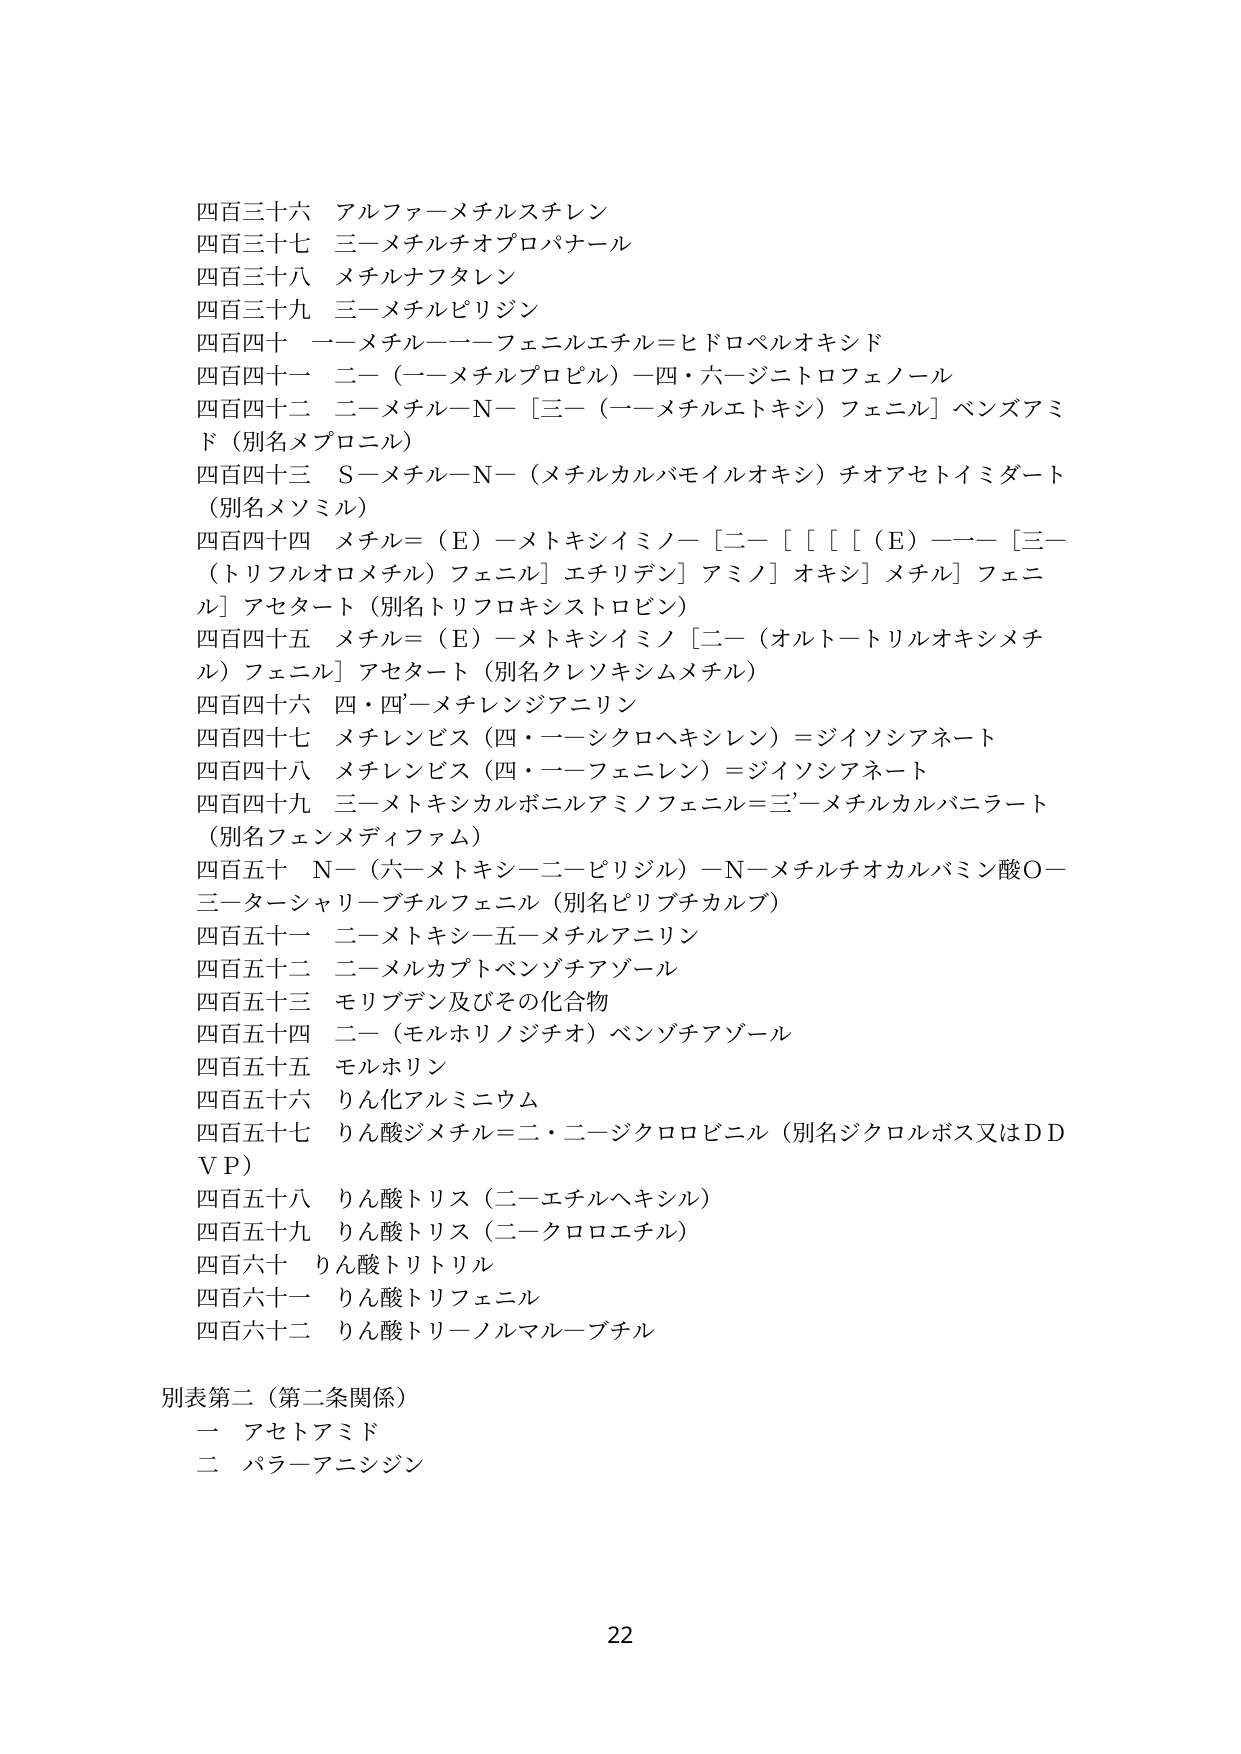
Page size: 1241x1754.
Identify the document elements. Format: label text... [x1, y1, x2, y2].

table_header 一 アセトアミド [185, 1414, 1091, 1447]
table_cell 四百四十八 メチレンビス（四・一―フェニレン）＝ジイソシアネート [185, 753, 1091, 786]
table_cell 四百三十九 三―メチルピリジン [185, 293, 1091, 325]
table_cell 四百六十二 りん酸トリ―ノルマル―ブチル [185, 1313, 1091, 1346]
table_cell 四百四十 一―メチル―一―フェニルエチル＝ヒドロペルオキシド [185, 325, 1091, 358]
table_cell 四百五十五 モルホリン [185, 1050, 1091, 1082]
table_cell 四百四十一 二―（一―メチルプロピル）―四・六―ジニトロフェノール [185, 358, 1091, 391]
table_cell 四百四十四 メチル＝（Ｅ）―メトキシイミノ―［二―［［［［（Ｅ）―一―［三―（トリフルオロメチル）フェニル］エチリデン］アミノ］オキシ］メチル］フェニル］アセタート（別名トリフロキシストロビン） [185, 523, 1091, 622]
table_cell 四百四十三 Ｓ―メチル―Ｎ―（メチルカルバモイルオキシ）チオアセトイミダート（別名メソミル） [185, 457, 1091, 523]
table_cell 四百五十三 モリブデン及びその化合物 [185, 984, 1091, 1017]
table_cell 四百四十五 メチル＝（Ｅ）―メトキシイミノ［二―（オルト―トリルオキシメチル）フェニル］アセタート（別名クレソキシムメチル） [185, 622, 1091, 687]
table_cell 四百五十一 二―メトキシ―五―メチルアニリン [185, 918, 1091, 951]
table_cell 四百四十九 三―メトキシカルボニルアミノフェニル＝三’―メチルカルバニラート（別名フェンメディファム） [185, 786, 1091, 852]
table_cell 四百五十六 りん化アルミニウム [185, 1083, 1091, 1115]
table_cell 四百五十二 二―メルカプトベンゾチアゾール [185, 951, 1091, 984]
table_cell 四百三十六 アルファ―メチルスチレン [185, 194, 1091, 227]
table_cell 四百五十 Ｎ―（六―メトキシ―二―ピリジル）―Ｎ―メチルチオカルバミン酸Ｏ―三―ターシャリ―ブチルフェニル（別名ピリブチカルブ） [185, 852, 1091, 918]
table_cell 四百五十八 りん酸トリス（二―エチルヘキシル） [185, 1181, 1091, 1214]
table_cell 二 パラ―アニシジン [185, 1447, 1091, 1480]
table_cell 四百五十七 りん酸ジメチル＝二・二―ジクロロビニル（別名ジクロルボス又はＤＤＶＰ） [185, 1115, 1091, 1181]
table_cell 四百六十一 りん酸トリフェニル [185, 1280, 1091, 1313]
table_cell 四百三十八 メチルナフタレン [185, 260, 1091, 292]
text 別表第二（第二条関係） [161, 1380, 1079, 1414]
table_cell 四百三十七 三―メチルチオプロパナール [185, 227, 1091, 259]
table_cell 四百四十六 四・四’―メチレンジアニリン [185, 688, 1091, 720]
table_cell 四百五十四 二―（モルホリノジチオ）ベンゾチアゾール [185, 1017, 1091, 1049]
table_cell 四百五十九 りん酸トリス（二―クロロエチル） [185, 1214, 1091, 1247]
table_cell 四百六十 りん酸トリトリル [185, 1247, 1091, 1280]
table_cell 四百四十七 メチレンビス（四・一―シクロヘキシレン）＝ジイソシアネート [185, 720, 1091, 753]
table_cell 四百四十二 二―メチル―Ｎ―［三―（一―メチルエトキシ）フェニル］ベンズアミド（別名メプロニル） [185, 391, 1091, 457]
